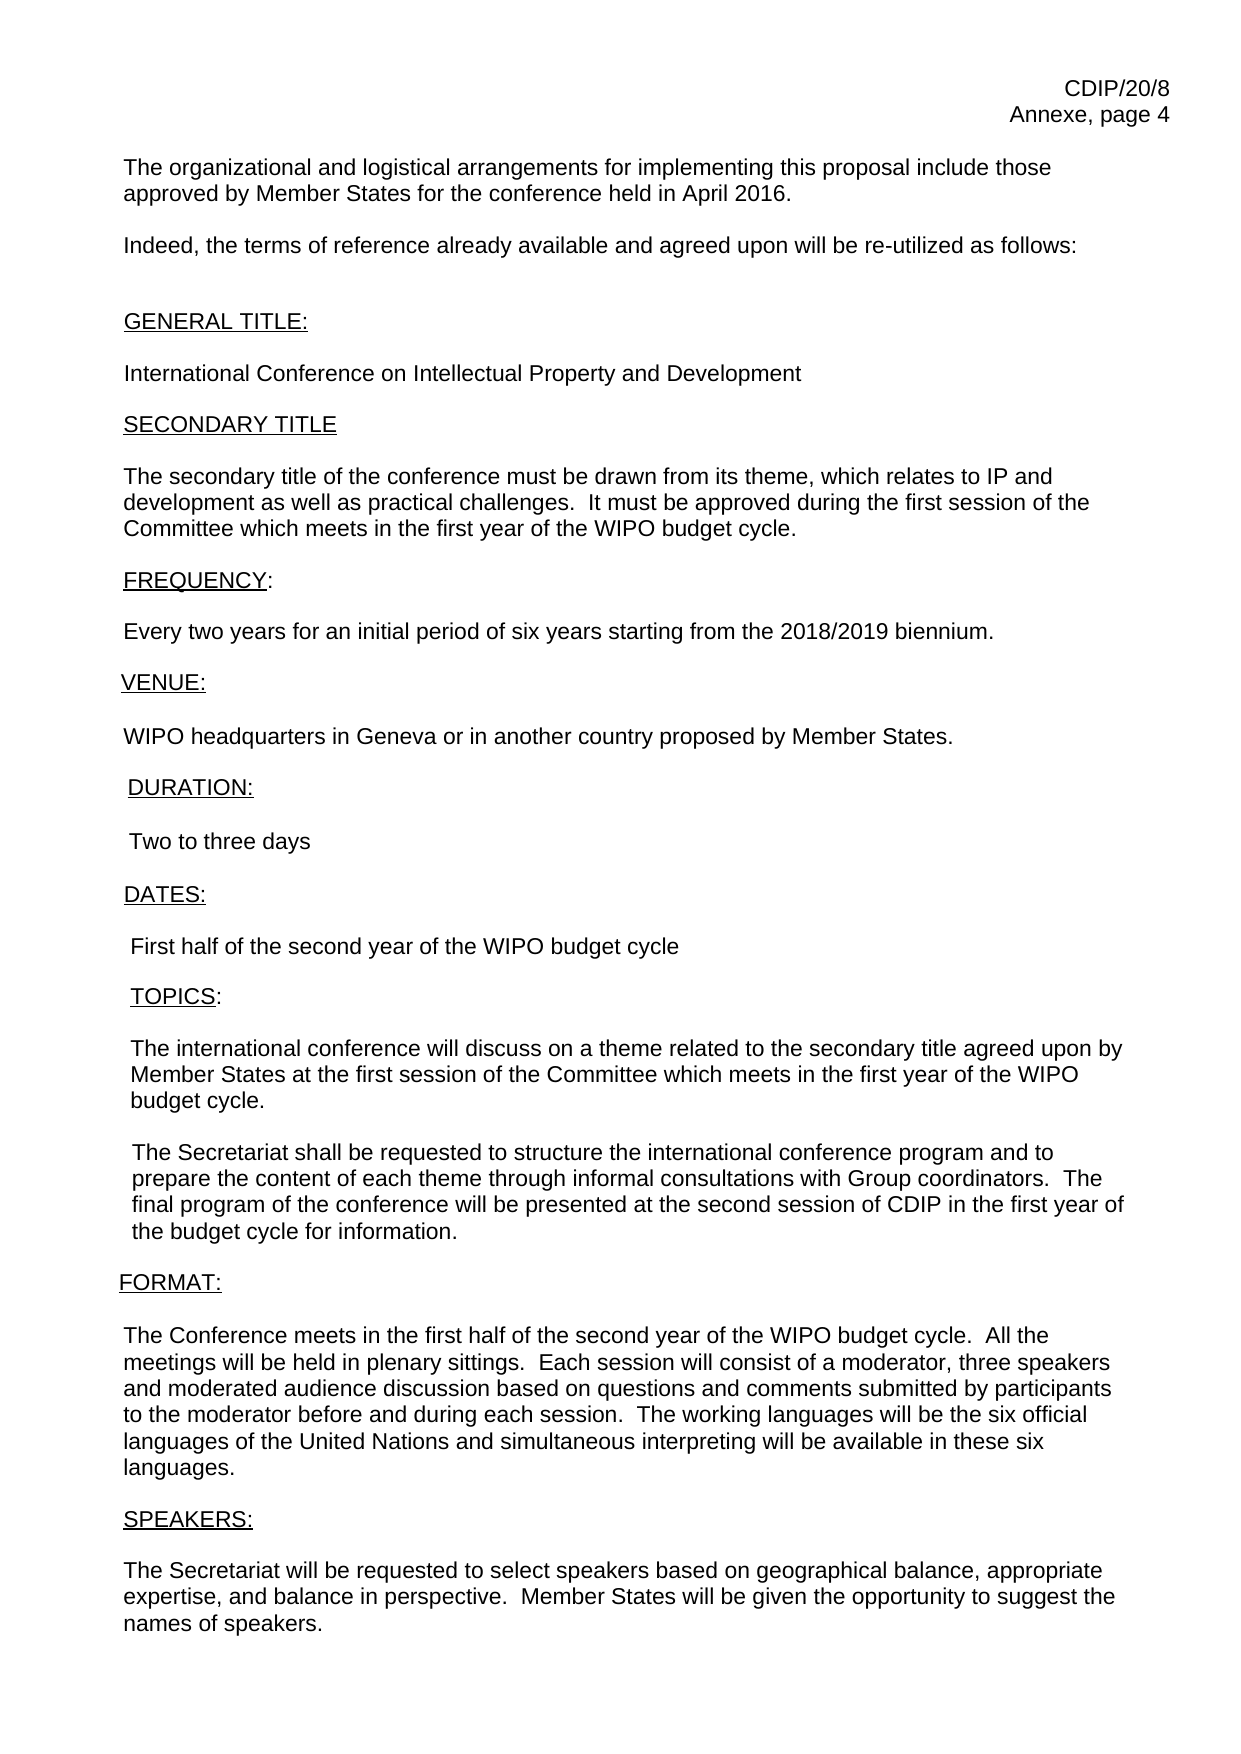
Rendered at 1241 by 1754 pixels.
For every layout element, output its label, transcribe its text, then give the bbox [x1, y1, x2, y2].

text The Secretariat shall be requested to structure the international conference program and to prepare the content of each theme through informal consultations with Group coordinators. The final program of the conference will be presented at the second session of CDIP in the first year of the budget cycle for information. [132, 1138, 1130, 1244]
text The international conference will discuss on a theme related to the secondary title agreed upon by Member States at the first session of the Committee which meets in the first year of the WIPO budget cycle. [130, 1034, 1123, 1113]
text FREQUENCY: [123, 567, 1123, 593]
text The Secretariat will be requested to select speakers based on geographical balance, appropriate expertise, and balance in perspective. Member States will be given the opportunity to suggest the names of speakers. [123, 1557, 1123, 1636]
text Indeed, the terms of reference already available and agreed upon will be re-utilized as follows: [123, 232, 1123, 258]
subtitle SECONDARY TITLE [123, 411, 1170, 438]
text The organizational and logistical arrangements for implementing this proposal include those approved by Member States for the conference held in April 2016. [123, 154, 1123, 207]
text TOPICS: [130, 984, 1116, 1009]
text GENERAL TITLE: [123, 308, 1170, 334]
text First half of the second year of the WIPO budget cycle [130, 934, 1116, 959]
subtitle SPEAKERS: [123, 1506, 1170, 1532]
text The Conference meets in the first half of the second year of the WIPO budget cycle. All the meetings will be held in plenary sittings. Each session will consist of a moderator, three speakers and moderated audience discussion based on questions and comments submitted by participants to the moderator before and during each session. The working languages will be the six official languages of the United Nations and simultaneous interpreting will be available in these six languages. [123, 1322, 1123, 1481]
text DATES: [123, 881, 1170, 907]
text DURATION: [127, 774, 1170, 801]
text VENUE: [121, 669, 1170, 696]
text WIPO headquarters in Geneva or in another country proposed by Member States. [123, 723, 1123, 749]
text International Conference on Intellectual Property and Development [124, 362, 1170, 386]
text Two to three days [128, 828, 1170, 854]
text FORMAT: [118, 1269, 1170, 1295]
text Every two years for an initial period of six years starting from the 2018/2019 biennium. [123, 618, 1123, 644]
text The secondary title of the conference must be drawn from its theme, which relates to IP and development as well as practical challenges. It must be approved during the first session of the Committee which meets in the first year of the WIPO budget cycle. [123, 463, 1123, 542]
